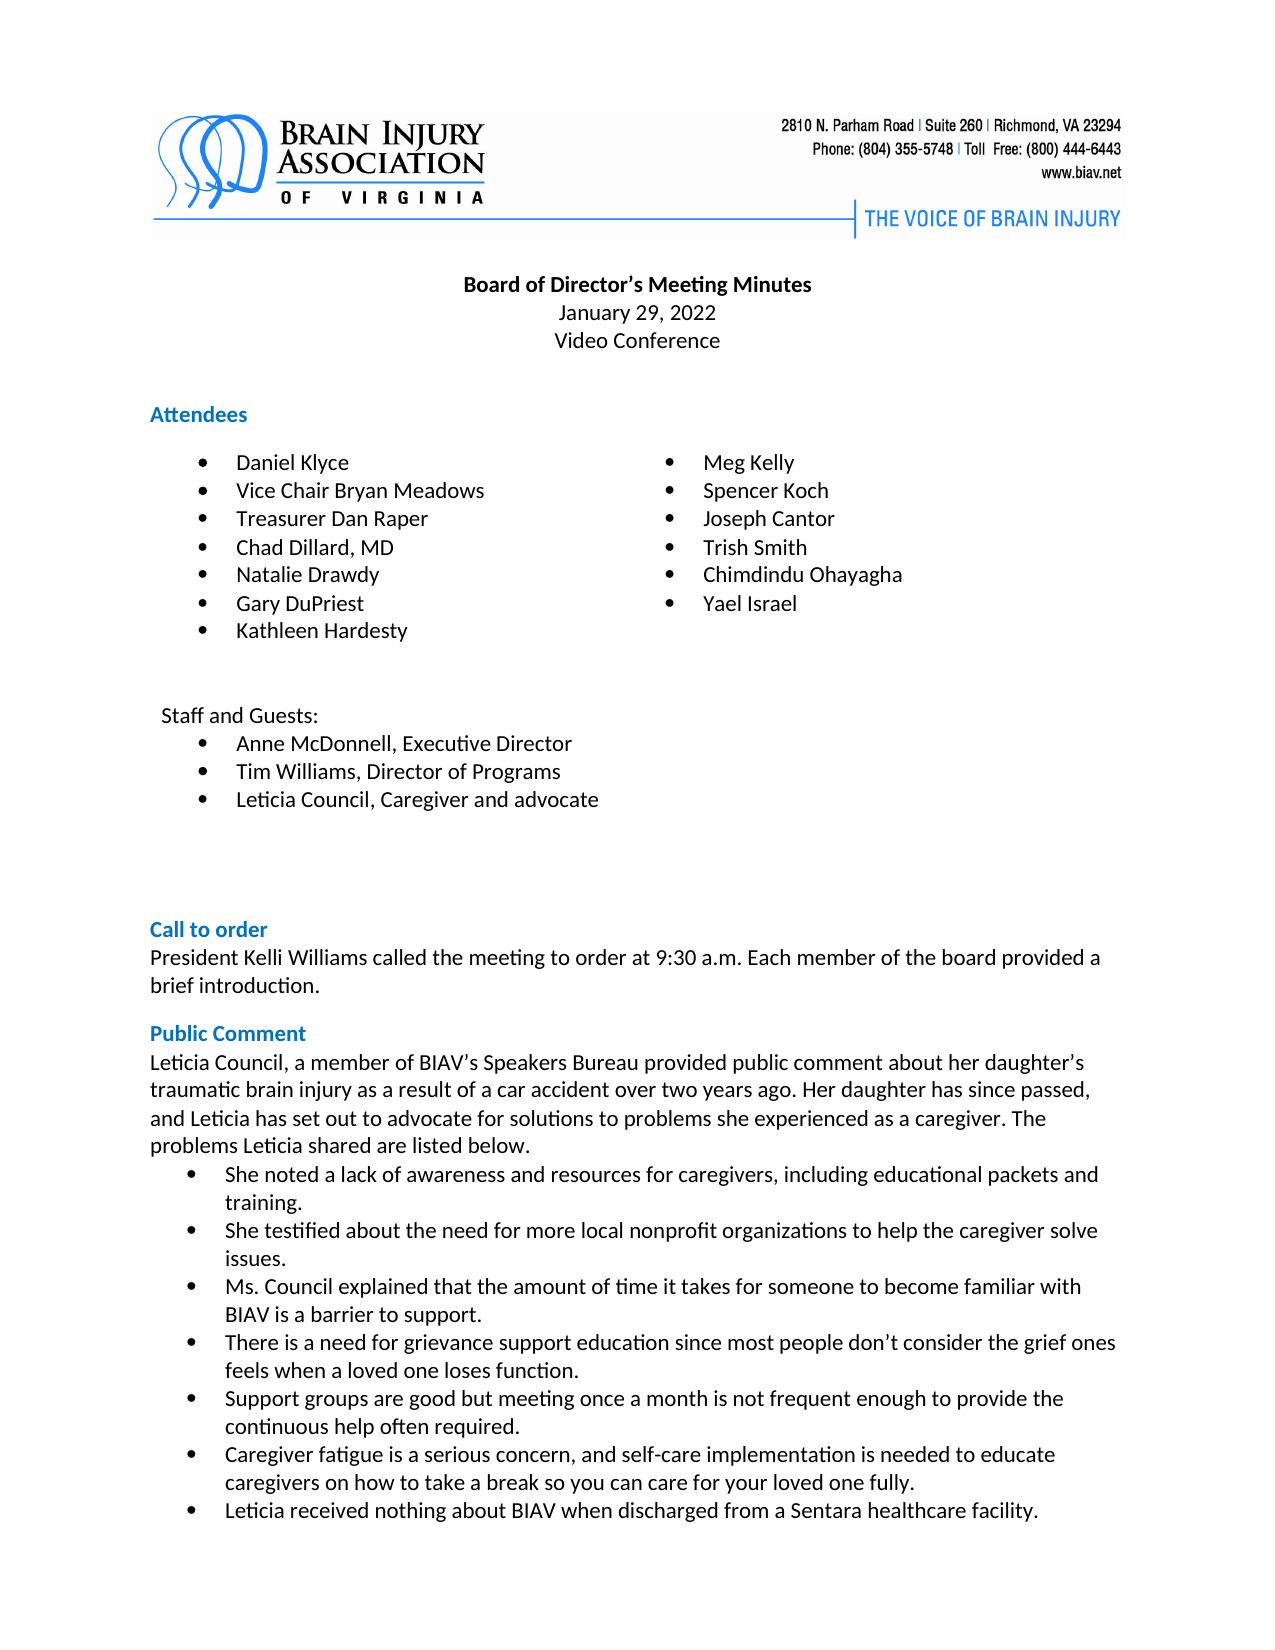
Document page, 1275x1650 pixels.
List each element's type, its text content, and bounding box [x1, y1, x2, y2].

subtitle Call to order President Kelli Williams called the meeting to order at 9:30 a.m. Each member of the board provided a brief introduction. [150, 915, 1125, 999]
table_header Meg Kelly Spencer Koch Joseph Cantor Trish Smith Chimdindu Ohayagha Yael Israel [617, 449, 1045, 869]
list Leticia received nothing about BIAV when discharged from a Sentara healthcare facility. [187, 1496, 1125, 1524]
text Leticia Council, a member of BIAV’s Speakers Bureau provided public comment about her daughter’s traumatic brain injury as a result of a car accident over two years ago. Her daughter has since passed, and Leticia has set out to advocate for solutions to problems she experienced as a caregiver. The problems Leticia shared are listed below. [150, 1048, 1125, 1160]
text Video Conference [150, 326, 1125, 354]
text Public Comment [150, 1019, 1125, 1048]
list Support groups are good but meeting once a month is not frequent enough to provide the continuous help often required. [187, 1384, 1125, 1440]
text January 29, 2022 [150, 298, 1125, 326]
list She noted a lack of awareness and resources for caregivers, including educational packets and training. [187, 1160, 1125, 1216]
subtitle Board of Director’s Meeting Minutes [150, 270, 1125, 298]
list Ms. Council explained that the amount of time it takes for someone to become familiar with BIAV is a barrier to support. [187, 1272, 1125, 1328]
list She testified about the need for more local nonprofit organizations to help the caregiver solve issues. [187, 1216, 1125, 1272]
picture [150, 112, 1125, 240]
list Caregiver fatigue is a serious concern, and self-care implementation is needed to educate caregivers on how to take a break so you can care for your loved one fully. [187, 1440, 1125, 1496]
table_header Daniel Klyce Vice Chair Bryan Meadows Treasurer Dan Raper Chad Dillard, MD Natalie Drawdy Gary DuPriest Kathleen Hardesty Staff and Guests: Anne McDonnell, Executive Director Tim Williams, Director of Programs Leticia Council, Caregiver and advocate [150, 449, 617, 869]
subtitle Attendees [150, 400, 1125, 428]
list There is a need for grievance support education since most people don’t consider the grief ones feels when a loved one loses function. [187, 1328, 1125, 1384]
